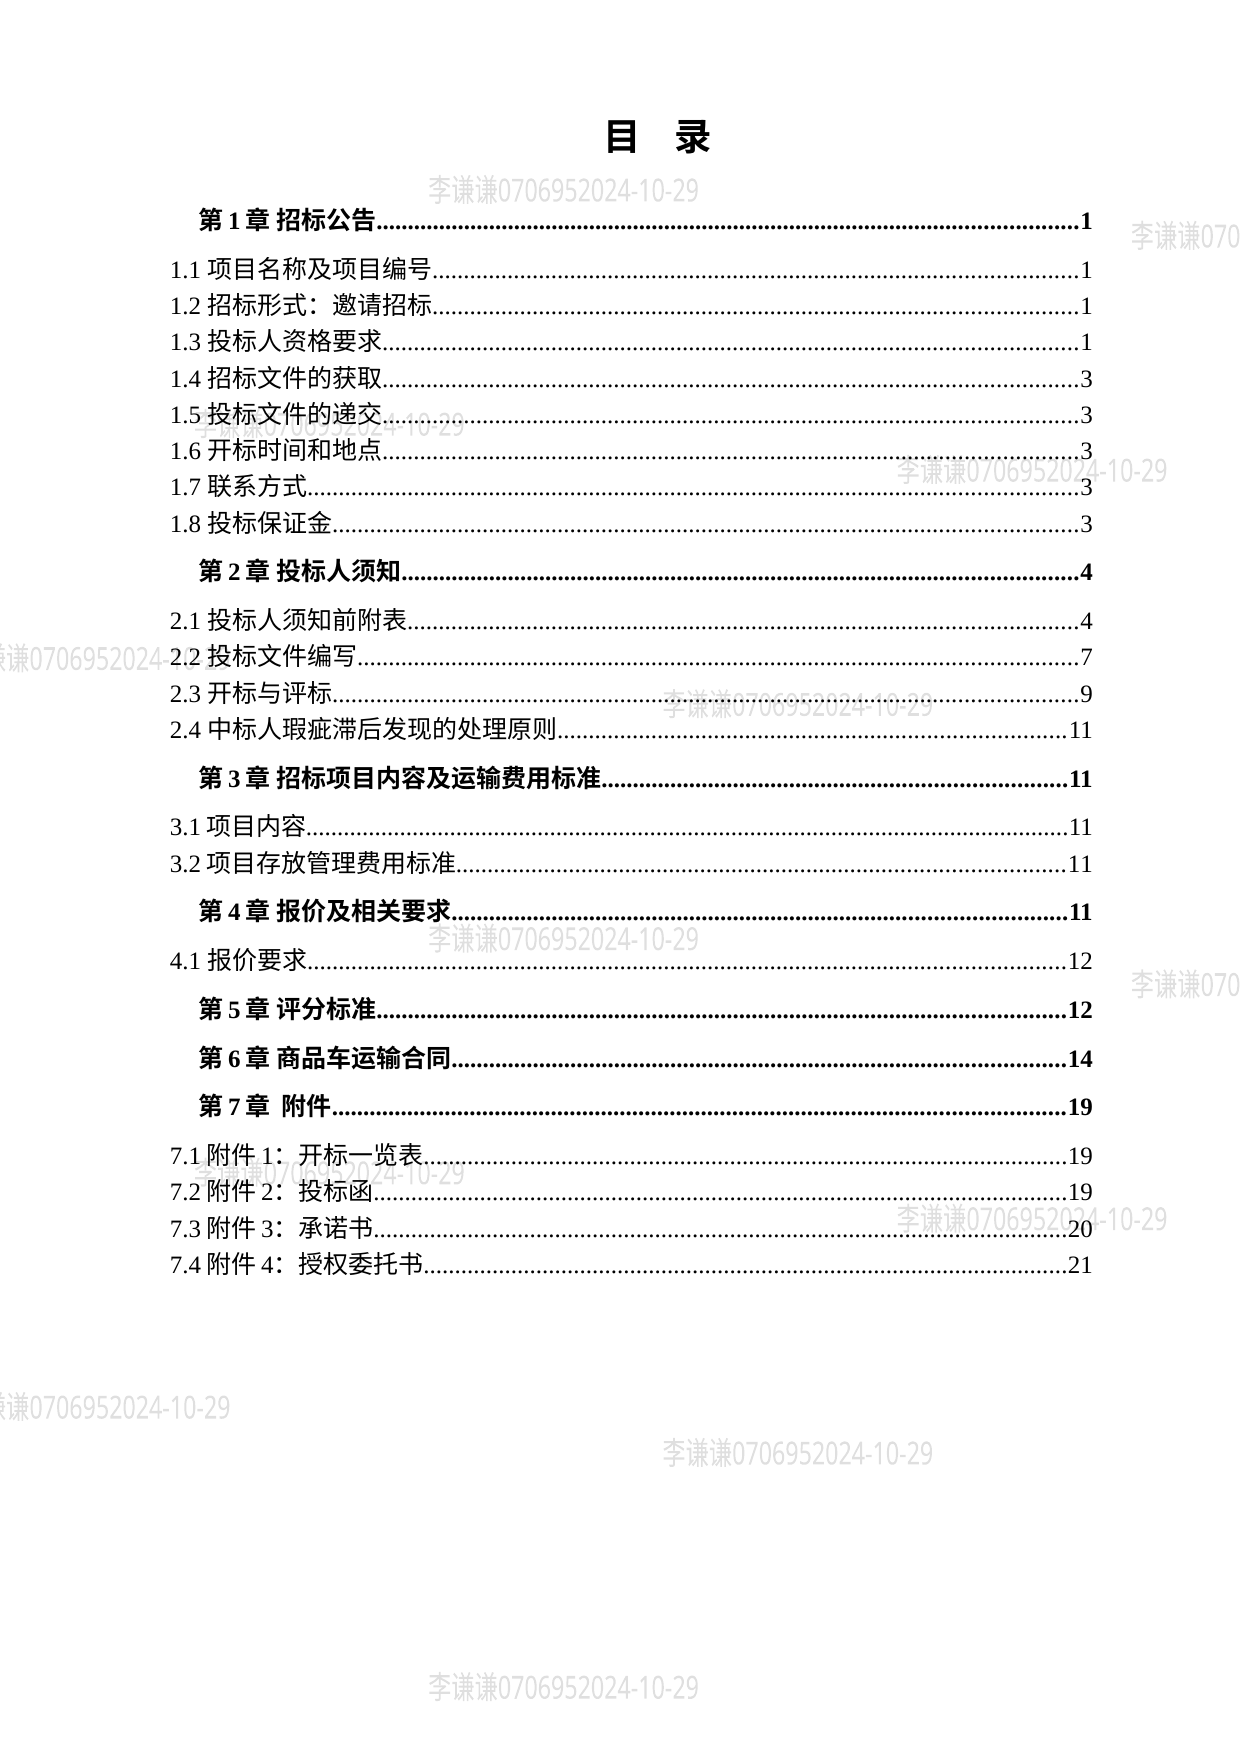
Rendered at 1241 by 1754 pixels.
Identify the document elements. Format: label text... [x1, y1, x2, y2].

text 2.1 投标人须知前附表 4 [169, 601, 1092, 637]
text 2.4 中标人瑕疵滞后发现的处理原则 11 [169, 709, 1092, 746]
text 1.3 投标人资格要求 1 [169, 322, 1092, 358]
text 7.4附件4：授权委托书 21 [169, 1244, 1092, 1281]
text 3.1项目内容 11 [169, 807, 1092, 843]
text 第7章 附件 19 [148, 1087, 1092, 1123]
text 第5章 评分标准 12 [148, 989, 1092, 1026]
text 第3章 招标项目内容及运输费用标准 11 [148, 758, 1092, 794]
text 1.4 招标文件的获取 3 [169, 358, 1092, 394]
text 目 录 [148, 107, 1092, 161]
text 7.2附件2：投标函 19 [169, 1172, 1092, 1208]
text 第4章 报价及相关要求 11 [148, 892, 1092, 928]
text 3.2项目存放管理费用标准 11 [169, 843, 1092, 879]
text 第6章 商品车运输合同 14 [148, 1038, 1092, 1074]
text 1.6 开标时间和地点 3 [169, 431, 1092, 467]
text 1.5 投标文件的递交 3 [169, 394, 1092, 431]
text 4.1 报价要求 12 [169, 941, 1092, 977]
text 1.2 招标形式：邀请招标 1 [169, 286, 1092, 322]
text 第2章 投标人须知 4 [148, 552, 1092, 588]
text 7.1附件1：开标一览表 19 [169, 1136, 1092, 1172]
text 1.1 项目名称及项目编号 1 [169, 249, 1092, 286]
text 2.3 开标与评标 9 [169, 673, 1092, 709]
text 1.7 联系方式 3 [169, 467, 1092, 503]
text 1.8 投标保证金 3 [169, 503, 1092, 539]
text 2.2 投标文件编写 7 [169, 637, 1092, 673]
text 7.3附件3：承诺书 20 [169, 1208, 1092, 1244]
text 第1章 招标公告 1 [148, 201, 1092, 237]
